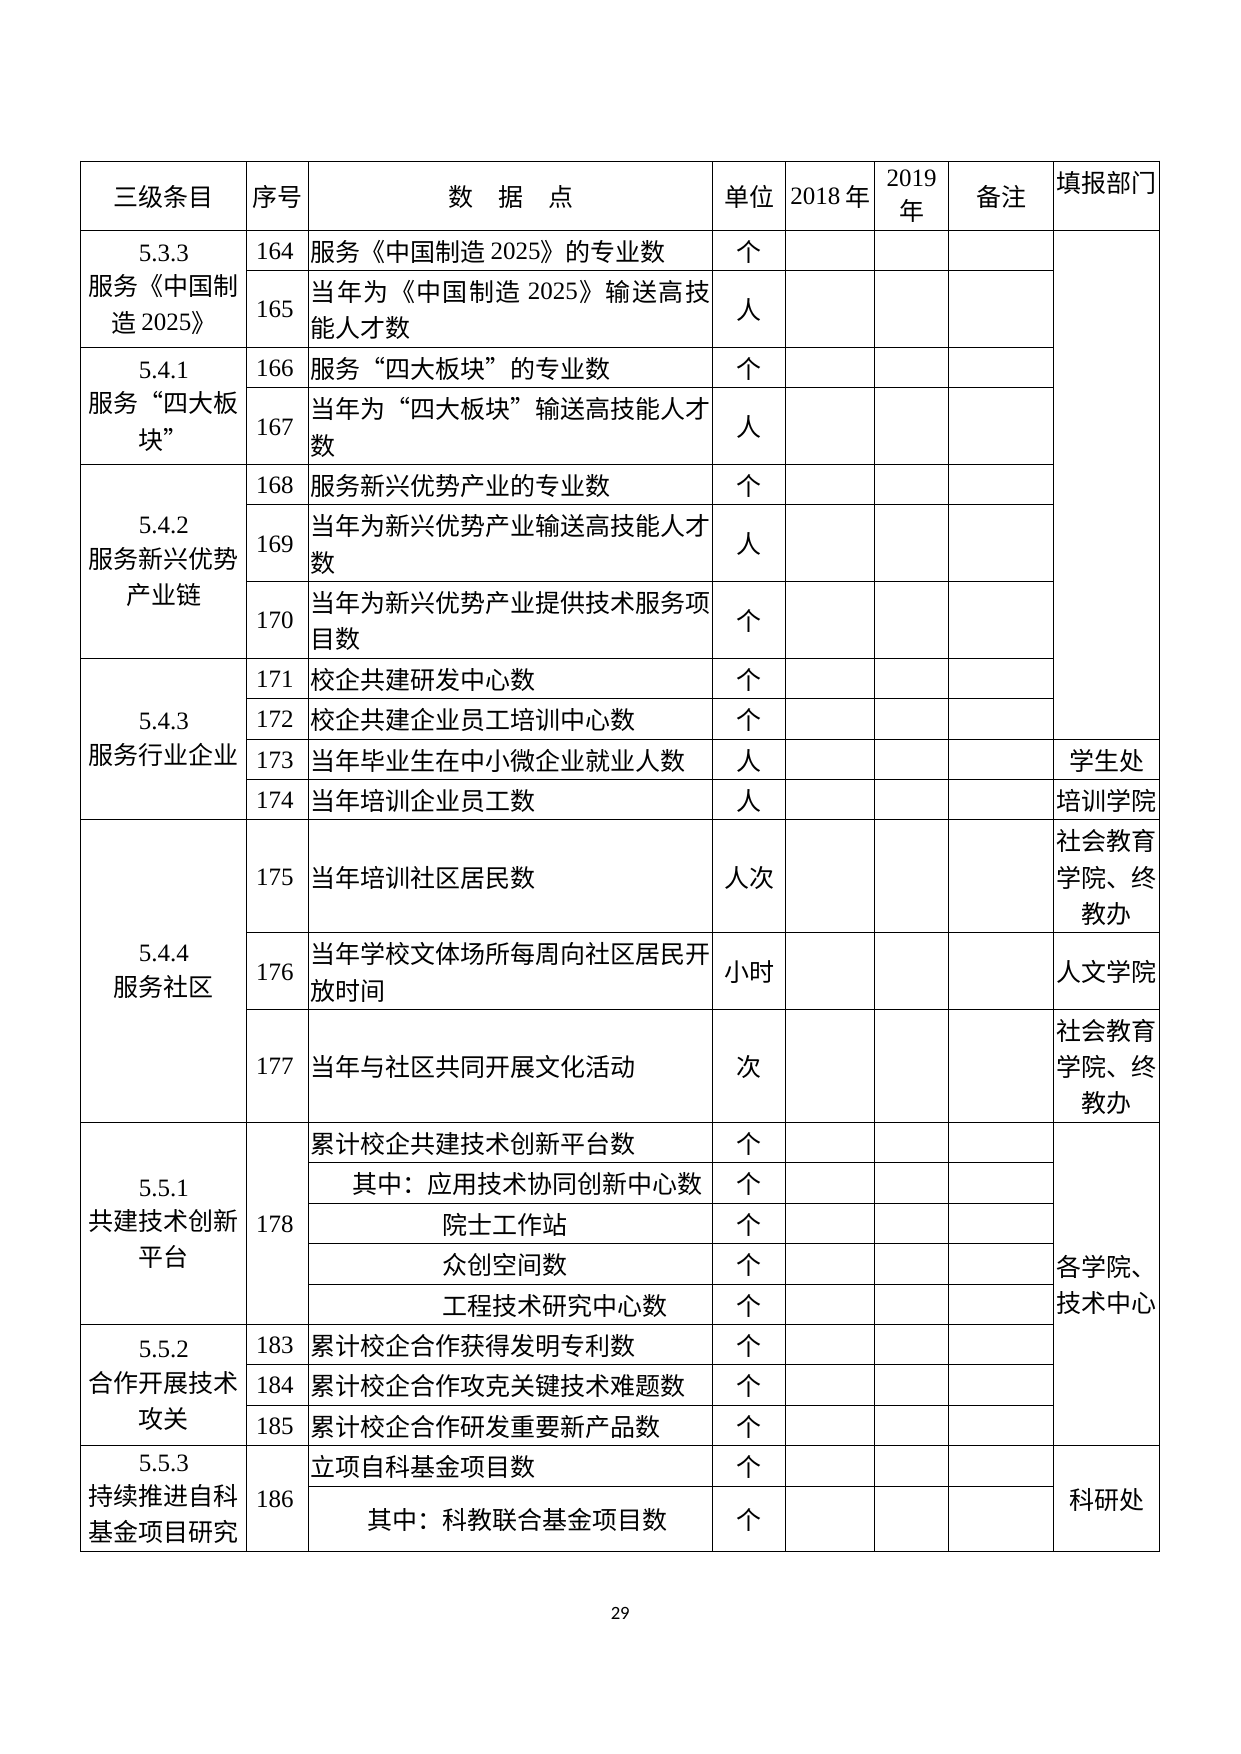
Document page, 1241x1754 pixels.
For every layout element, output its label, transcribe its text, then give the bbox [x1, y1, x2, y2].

table_cell [949, 933, 1053, 1009]
table_cell 累计校企合作研发重要新产品数 [309, 1406, 712, 1445]
table_cell [875, 699, 948, 738]
table_cell 当年培训社区居民数 [309, 820, 712, 932]
table_cell [875, 659, 948, 698]
table_header 备注 [949, 162, 1053, 230]
table_cell 个 [713, 1325, 785, 1364]
table_cell [875, 582, 948, 658]
table_cell 个 [713, 1244, 785, 1283]
table_cell [875, 740, 948, 779]
table_cell 当年毕业生在中小微企业就业人数 [309, 740, 712, 779]
table_cell [786, 1123, 874, 1162]
table_cell 人次 [713, 820, 785, 932]
table_cell [875, 1406, 948, 1445]
table_cell 众创空间数 [309, 1244, 712, 1283]
table_cell 人 [713, 388, 785, 464]
table_cell [949, 1365, 1053, 1405]
table_cell [949, 1123, 1053, 1162]
table_cell 小时 [713, 933, 785, 1009]
table_cell [786, 348, 874, 387]
table_cell [786, 1204, 874, 1243]
table_cell [247, 348, 308, 387]
table_cell 个 [713, 1285, 785, 1324]
table_cell [949, 1285, 1053, 1324]
table_cell [247, 231, 308, 270]
table_cell 个 [713, 659, 785, 698]
table_cell 社会教育学院、终教办 [1054, 1010, 1159, 1122]
table_cell [786, 820, 874, 932]
table_cell [786, 505, 874, 581]
table_cell [875, 1365, 948, 1405]
table_cell [247, 699, 308, 738]
table_cell 次 [713, 1010, 785, 1122]
table_header 数 据 点 [309, 162, 712, 230]
table_cell [949, 1446, 1053, 1486]
table_cell 5.3.3 服务《中国制造2025》 [81, 231, 246, 347]
table_cell [247, 1123, 308, 1324]
table_cell [875, 1285, 948, 1324]
table_cell [949, 1406, 1053, 1445]
table_cell 当年培训企业员工数 [309, 780, 712, 819]
table_cell 社会教育学院、终教办 [1054, 820, 1159, 932]
table_cell [875, 1446, 948, 1486]
table_cell [875, 1244, 948, 1283]
table_cell [875, 780, 948, 819]
table_header 2019年 [875, 162, 948, 230]
table_cell [786, 740, 874, 779]
table_cell 当年与社区共同开展文化活动 [309, 1010, 712, 1122]
table_cell [247, 388, 308, 464]
table_cell [786, 699, 874, 738]
table_header 序号 [247, 162, 308, 230]
table_header 单位 [713, 162, 785, 230]
table_cell [875, 1325, 948, 1364]
table_cell [875, 348, 948, 387]
table_cell 累计校企合作获得发明专利数 [309, 1325, 712, 1364]
table_cell [786, 271, 874, 347]
table_cell [875, 231, 948, 270]
table_cell 人 [713, 740, 785, 779]
table_cell 服务“四大板块”的专业数 [309, 348, 712, 387]
table_cell [247, 1325, 308, 1364]
table_cell 立项自科基金项目数 [309, 1446, 712, 1486]
table_cell 个 [713, 1163, 785, 1203]
table_cell 个 [713, 1487, 785, 1551]
table_cell [247, 933, 308, 1009]
table_cell 科研处 [1054, 1446, 1159, 1551]
table_cell 5.5.1 共建技术创新平台 [81, 1123, 246, 1324]
table_cell 人文学院 [1054, 933, 1159, 1009]
table_cell [786, 659, 874, 698]
table_cell [949, 582, 1053, 658]
table_cell [786, 1010, 874, 1122]
table_cell 个 [713, 1365, 785, 1405]
table_cell 服务新兴优势产业的专业数 [309, 465, 712, 504]
table_cell 个 [713, 231, 785, 270]
table_cell 5.4.4 服务社区 [81, 820, 246, 1122]
table_cell 人 [713, 271, 785, 347]
table_cell [949, 271, 1053, 347]
table_cell [949, 1010, 1053, 1122]
table_cell 个 [713, 699, 785, 738]
table_cell 院士工作站 [309, 1204, 712, 1243]
table_cell 5.5.2 合作开展技术攻关 [81, 1325, 246, 1445]
table_cell [875, 1123, 948, 1162]
table_cell 服务《中国制造2025》的专业数 [309, 231, 712, 270]
table_cell [949, 231, 1053, 270]
table_cell [875, 505, 948, 581]
table_cell 当年为新兴优势产业输送高技能人才数 [309, 505, 712, 581]
table_cell 校企共建企业员工培训中心数 [309, 699, 712, 738]
table_cell [786, 465, 874, 504]
table_cell 工程技术研究中心数 [309, 1285, 712, 1324]
table_cell [949, 740, 1053, 779]
table_cell [786, 1365, 874, 1405]
table_cell 当年为新兴优势产业提供技术服务项目数 [309, 582, 712, 658]
table_cell [875, 1204, 948, 1243]
table_cell [786, 933, 874, 1009]
table_cell [949, 465, 1053, 504]
table_cell [247, 820, 308, 932]
table_cell 5.4.2 服务新兴优势产业链 [81, 465, 246, 658]
table_cell [875, 388, 948, 464]
table_cell [949, 659, 1053, 698]
table_cell 各学院、技术中心 [1054, 1123, 1159, 1445]
table_cell 个 [713, 465, 785, 504]
table_cell [247, 1365, 308, 1405]
table_cell 人 [713, 780, 785, 819]
table_cell 个 [713, 1204, 785, 1243]
table_cell 个 [713, 348, 785, 387]
table_cell [786, 388, 874, 464]
table_cell [875, 465, 948, 504]
table_cell 当年为“四大板块”输送高技能人才数 [309, 388, 712, 464]
table_header 2018年 [786, 162, 874, 230]
table_cell 累计校企合作攻克关键技术难题数 [309, 1365, 712, 1405]
table_cell 5.4.1 服务“四大板块” [81, 348, 246, 464]
table_cell 人 [713, 505, 785, 581]
table_cell [949, 780, 1053, 819]
table_cell [786, 231, 874, 270]
table_cell [875, 933, 948, 1009]
table_cell [786, 582, 874, 658]
table_cell [247, 582, 308, 658]
table_cell 当年学校文体场所每周向社区居民开放时间 [309, 933, 712, 1009]
table_cell [949, 1163, 1053, 1203]
table_cell [949, 1325, 1053, 1364]
table_cell [949, 505, 1053, 581]
table_cell [875, 1163, 948, 1203]
table_cell [949, 1204, 1053, 1243]
table_cell 个 [713, 1446, 785, 1486]
table_cell [875, 820, 948, 932]
table_cell [247, 740, 308, 779]
table_cell [786, 780, 874, 819]
table_cell [949, 1487, 1053, 1551]
table_header 填报部门 [1054, 162, 1159, 230]
table_cell [247, 271, 308, 347]
table_cell [786, 1446, 874, 1486]
table_cell 培训学院 [1054, 780, 1159, 819]
table_cell [875, 1010, 948, 1122]
table_cell [247, 465, 308, 504]
table_cell [875, 1487, 948, 1551]
table_cell 当年为《中国制造2025》输送高技能人才数 [309, 271, 712, 347]
table_cell 5.5.3 持续推进自科基金项目研究 [81, 1446, 246, 1551]
table_cell 学生处 [1054, 740, 1159, 779]
table_cell [247, 780, 308, 819]
table_cell [786, 1406, 874, 1445]
table_cell [247, 659, 308, 698]
table_cell [247, 505, 308, 581]
table_cell 其中：科教联合基金项目数 [309, 1487, 712, 1551]
table_cell 5.4.3 服务行业企业 [81, 659, 246, 819]
table_cell [786, 1487, 874, 1551]
table_cell [949, 388, 1053, 464]
table_cell 个 [713, 1406, 785, 1445]
table_cell [247, 1010, 308, 1122]
table_header 三级条目 [81, 162, 246, 230]
table_cell [786, 1325, 874, 1364]
table_cell 其中：应用技术协同创新中心数 [309, 1163, 712, 1203]
table_cell [949, 348, 1053, 387]
table_cell [949, 1244, 1053, 1283]
table_cell [786, 1244, 874, 1283]
table_cell [247, 1406, 308, 1445]
table_cell [786, 1163, 874, 1203]
table_cell 校企共建研发中心数 [309, 659, 712, 698]
table_cell [786, 1285, 874, 1324]
table_cell [875, 271, 948, 347]
table_cell [247, 1446, 308, 1551]
table_cell 个 [713, 582, 785, 658]
table_cell 累计校企共建技术创新平台数 [309, 1123, 712, 1162]
table_cell [949, 699, 1053, 738]
table_cell [949, 820, 1053, 932]
table_cell 个 [713, 1123, 785, 1162]
